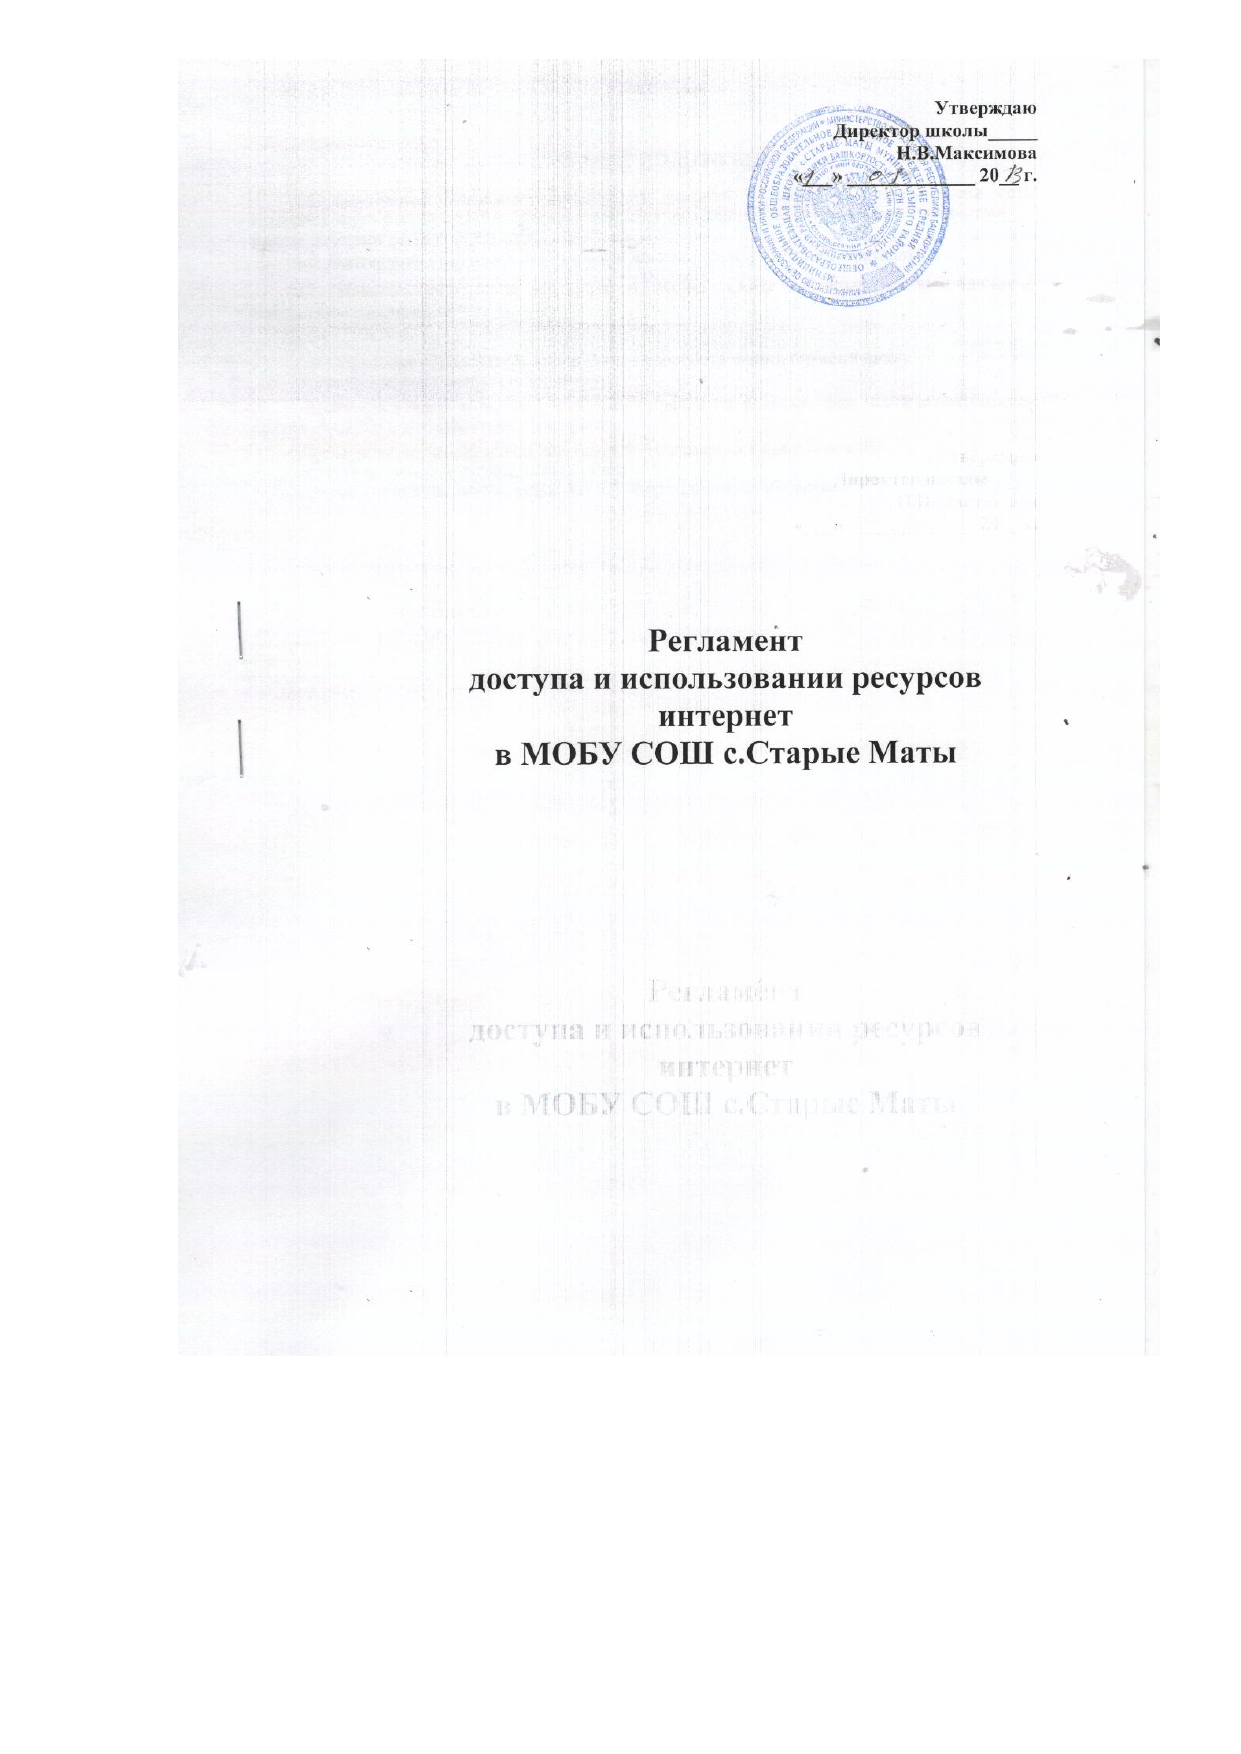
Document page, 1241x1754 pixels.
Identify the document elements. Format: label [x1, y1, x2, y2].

picture [178, 59, 1182, 1356]
